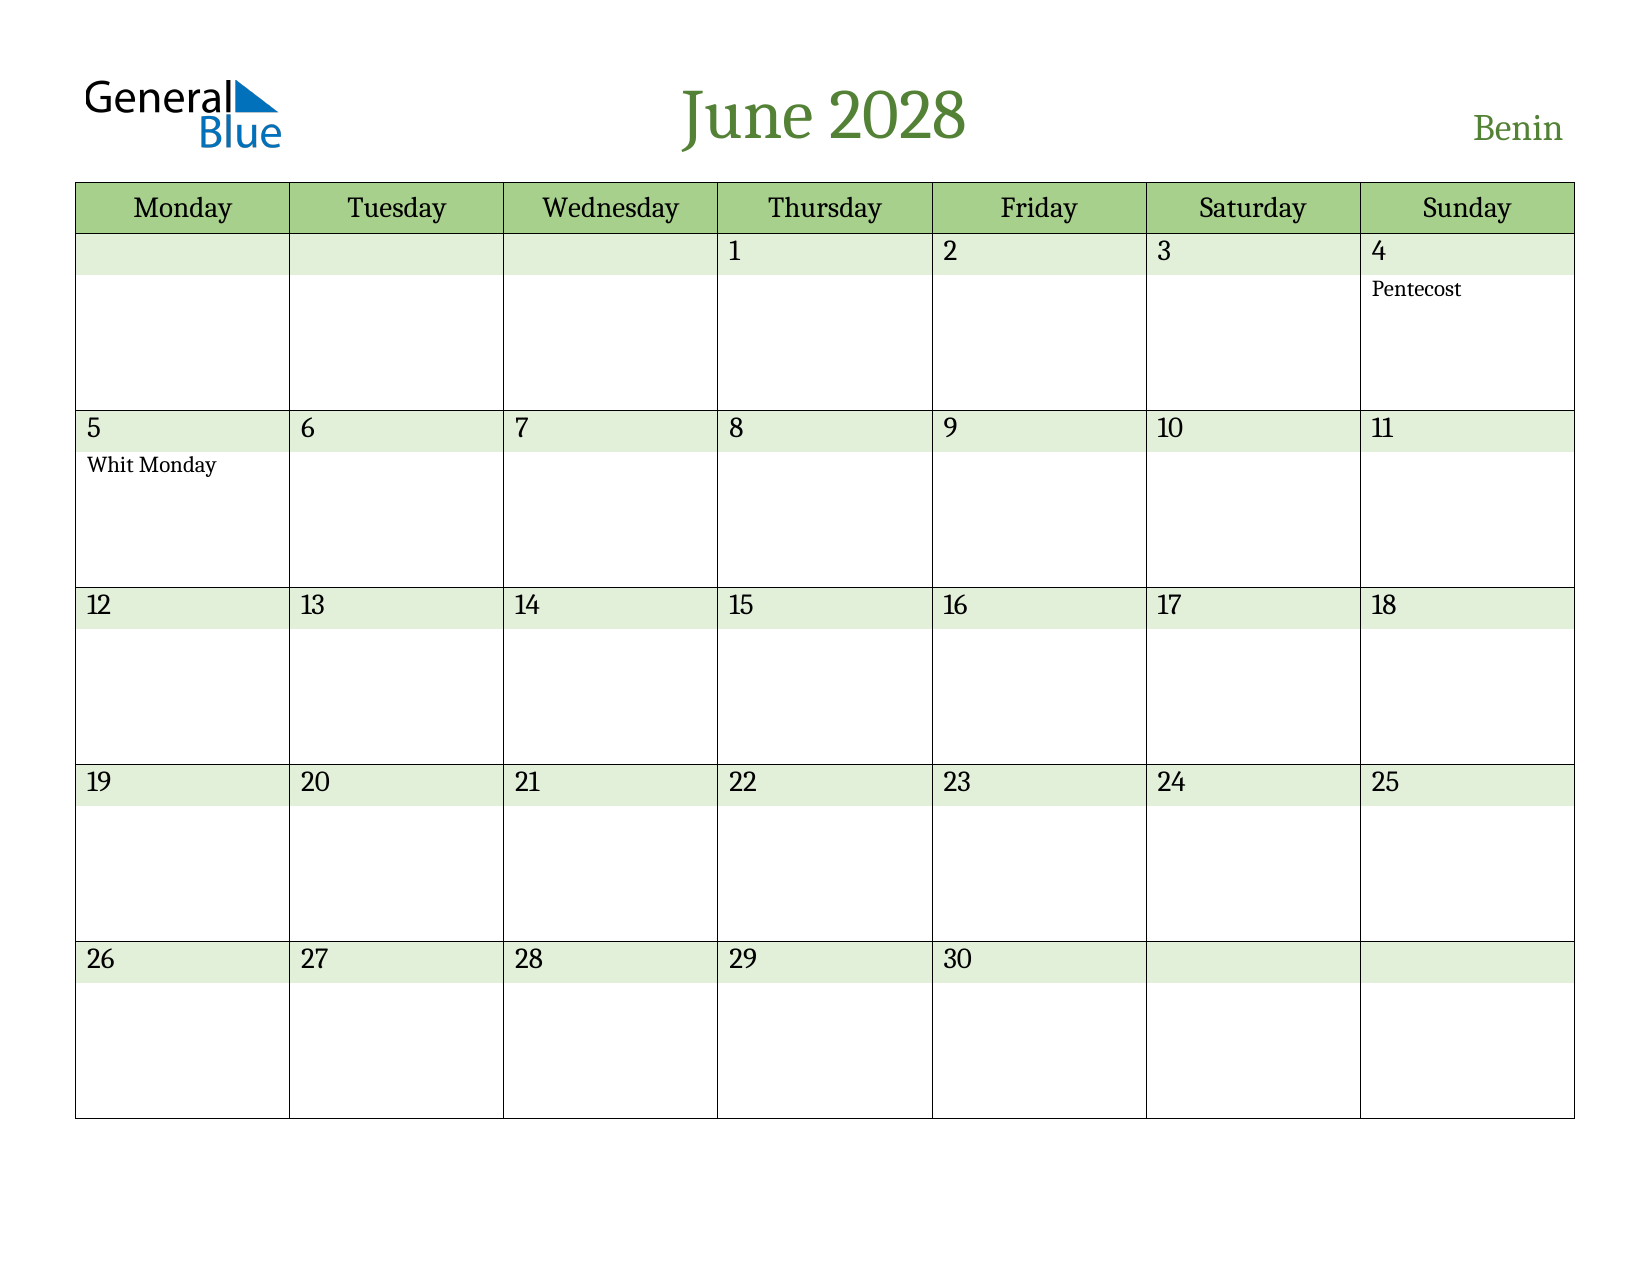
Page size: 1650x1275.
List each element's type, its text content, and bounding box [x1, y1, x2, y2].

table_cell [290, 629, 503, 764]
table_cell 7 [504, 411, 717, 452]
table_cell [76, 629, 289, 764]
table_cell Pentecost [1361, 275, 1574, 410]
table_cell 17 [1147, 588, 1360, 629]
table_cell [1361, 452, 1574, 587]
table_cell 27 [290, 942, 503, 983]
table_cell [718, 275, 932, 410]
table_cell [1147, 275, 1360, 410]
table_cell [290, 275, 503, 410]
table_cell [1147, 983, 1360, 1118]
table_cell 5 [76, 411, 289, 452]
table_cell 2 [933, 234, 1146, 275]
table_cell [290, 806, 503, 941]
table_cell 18 [1361, 588, 1574, 629]
table_cell [504, 275, 717, 410]
table_cell 25 [1361, 765, 1574, 806]
table_cell Friday [933, 183, 1146, 233]
table_cell [1147, 942, 1360, 983]
table_cell [718, 629, 932, 764]
table_cell 4 [1361, 234, 1574, 275]
picture [86, 80, 281, 148]
table_cell 22 [718, 765, 932, 806]
table_cell [933, 806, 1146, 941]
table_cell [1361, 806, 1574, 941]
table_cell Thursday [718, 183, 932, 233]
table_cell Sunday [1361, 183, 1574, 233]
table_cell [718, 806, 932, 941]
table_cell Monday [76, 183, 289, 233]
table_cell [933, 629, 1146, 764]
table_cell [76, 234, 289, 275]
table_cell [290, 452, 503, 587]
table_header [76, 75, 503, 182]
table_cell 16 [933, 588, 1146, 629]
table_cell 24 [1147, 765, 1360, 806]
table_cell [290, 234, 503, 275]
table_cell 14 [504, 588, 717, 629]
table_cell 29 [718, 942, 932, 983]
table_cell [504, 806, 717, 941]
table_cell 6 [290, 411, 503, 452]
table_cell 8 [718, 411, 932, 452]
table_header Benin [1146, 75, 1574, 182]
table_cell [1361, 942, 1574, 983]
table_cell 13 [290, 588, 503, 629]
table_cell [718, 983, 932, 1118]
table_header June 2028 [504, 75, 1146, 182]
table_cell [504, 234, 717, 275]
table_cell Wednesday [504, 183, 717, 233]
table_cell [290, 983, 503, 1118]
table_cell [76, 275, 289, 410]
table_cell 12 [76, 588, 289, 629]
table_cell 28 [504, 942, 717, 983]
table_cell 9 [933, 411, 1146, 452]
table_cell 21 [504, 765, 717, 806]
table_cell 10 [1147, 411, 1360, 452]
table_cell 11 [1361, 411, 1574, 452]
table_cell 20 [290, 765, 503, 806]
table_cell 23 [933, 765, 1146, 806]
table_cell [933, 452, 1146, 587]
table_cell [76, 983, 289, 1118]
table_cell 15 [718, 588, 932, 629]
table_cell [1361, 983, 1574, 1118]
table_cell Whit Monday [76, 452, 289, 587]
table_cell [76, 806, 289, 941]
table_cell 30 [933, 942, 1146, 983]
table_cell [1147, 629, 1360, 764]
table_cell Saturday [1147, 183, 1360, 233]
table_cell [1147, 806, 1360, 941]
table_cell 3 [1147, 234, 1360, 275]
table_cell [504, 629, 717, 764]
table_cell 1 [718, 234, 932, 275]
table_cell [718, 452, 932, 587]
table_cell [1147, 452, 1360, 587]
table_cell [933, 275, 1146, 410]
table_cell [1361, 629, 1574, 764]
table_cell [933, 983, 1146, 1118]
table_cell Tuesday [290, 183, 503, 233]
table_cell 19 [76, 765, 289, 806]
table_cell [504, 983, 717, 1118]
table_cell [504, 452, 717, 587]
table_cell 26 [76, 942, 289, 983]
